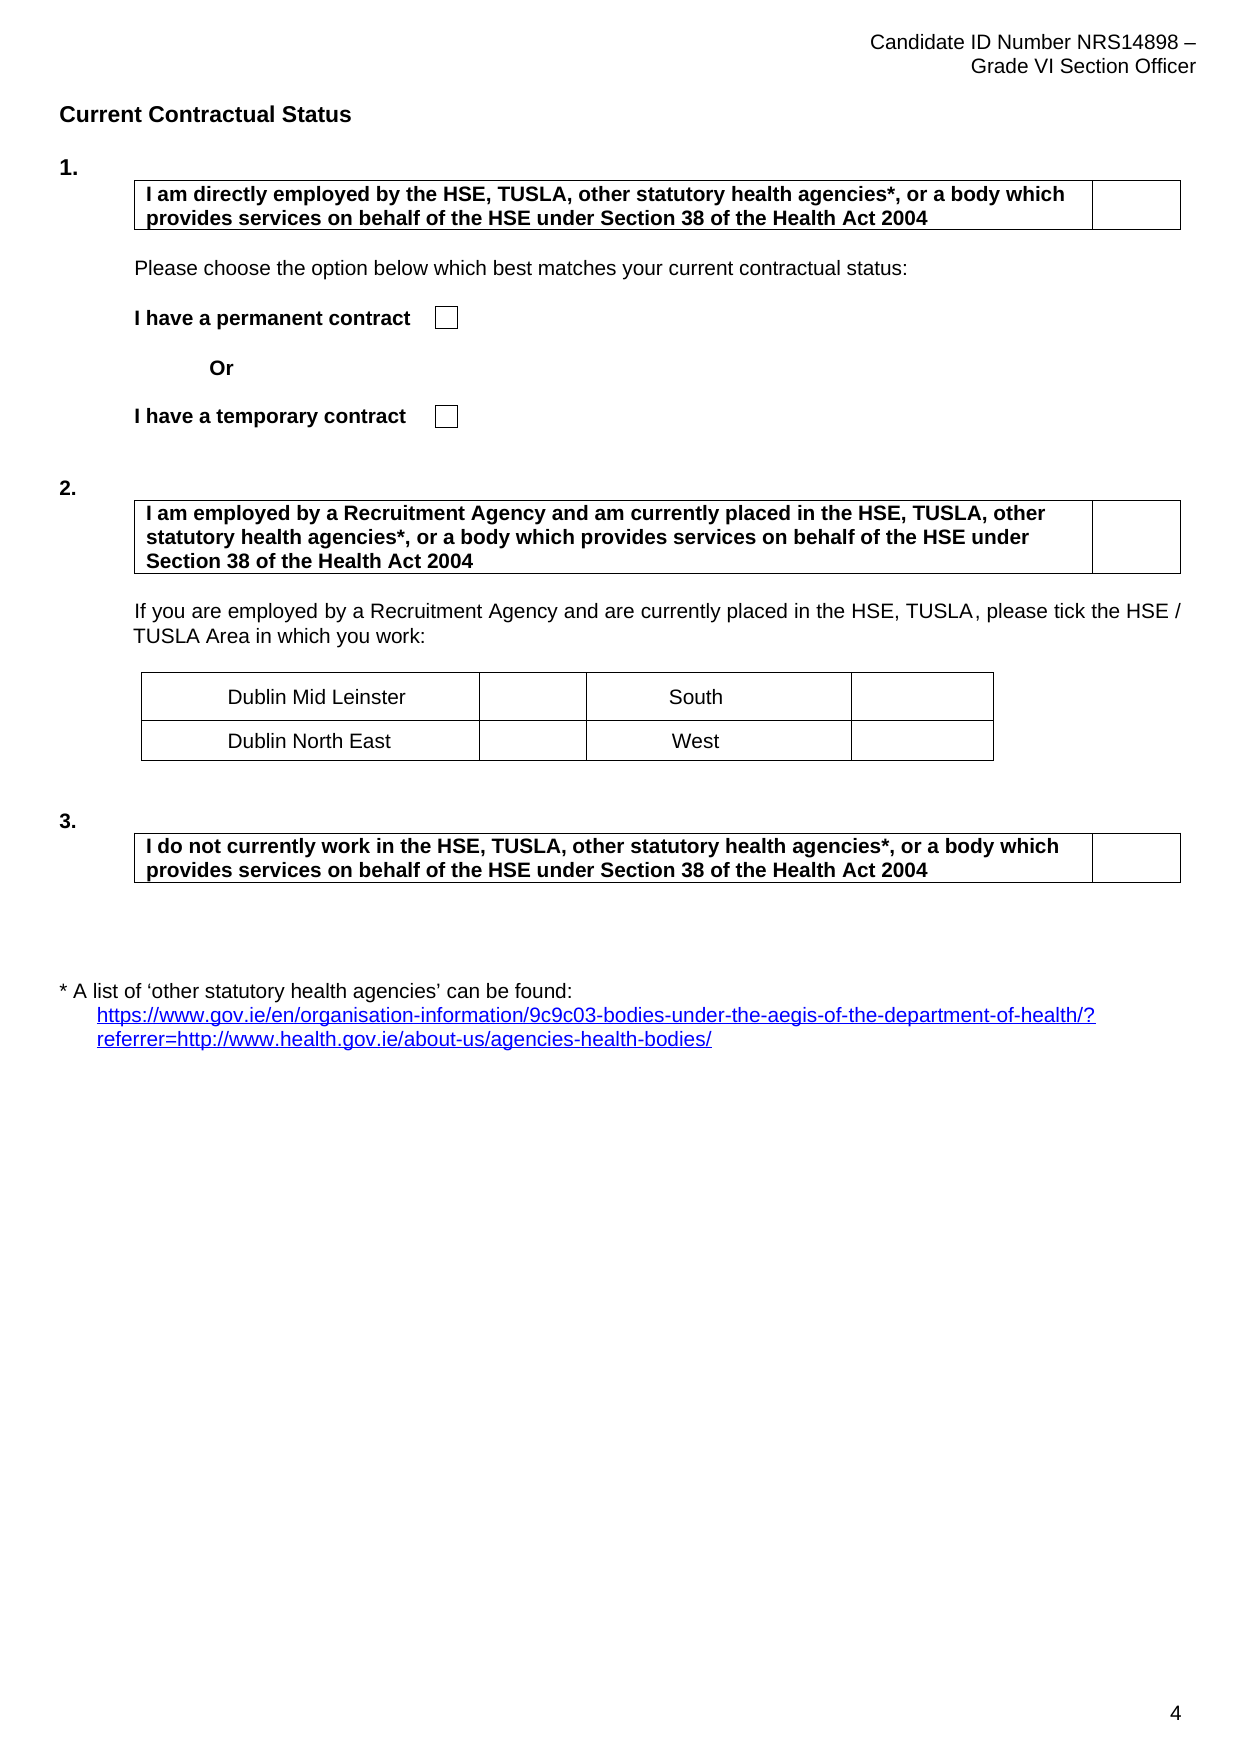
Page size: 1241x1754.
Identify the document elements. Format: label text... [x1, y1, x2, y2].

list https://www.gov.ie/en/organisation-information/9c9c03-bodies-under-the-aegis-of-the-department-of-health/?referrer=http://www.health.gov.ie/about-us/agencies-health-bodies/ [97, 1002, 1181, 1050]
table_cell [852, 721, 993, 760]
table_header South [587, 673, 851, 720]
table_header [1093, 834, 1180, 882]
list Please choose the option below which best matches your current contractual status: [134, 254, 1181, 279]
table_cell Dublin North East [142, 721, 479, 760]
table_cell West [587, 721, 851, 760]
text I have a temporary contract [59, 404, 1181, 428]
text * A list of ‘other statutory health agencies’ can be found: [59, 978, 1181, 1002]
text Or [172, 354, 1181, 379]
table_header Dublin Mid Leinster [142, 673, 479, 720]
table_cell [480, 721, 586, 760]
table_header [852, 673, 993, 720]
text 1. [59, 154, 1181, 180]
table_header I am directly employed by the HSE, TUSLA, other statutory health agencies*, or a body which provides services on behalf of the HSE under Section 38 of the Health Act 2004 [135, 181, 1092, 229]
text I have a permanent contract [97, 304, 1181, 329]
list 3. [59, 809, 1181, 833]
table_header I am employed by a Recruitment Agency and am currently placed in the HSE, TUSLA, other statutory health agencies*, or a body which provides services on behalf of the HSE under Section 38 of the Health Act 2004 [135, 501, 1092, 573]
table_header [1093, 181, 1180, 229]
list 2. [59, 476, 1181, 500]
table_header [480, 673, 586, 720]
table_header I do not currently work in the HSE, TUSLA, other statutory health agencies*, or a body which provides services on behalf of the HSE under Section 38 of the Health Act 2004 [135, 834, 1092, 882]
text Current Contractual Status [59, 101, 1181, 128]
text If you are employed by a Recruitment Agency and are currently placed in the HSE, TUSLA, please tick the HSE / TUSLA Area in which you work: [133, 598, 1181, 648]
table_header [1093, 501, 1180, 573]
